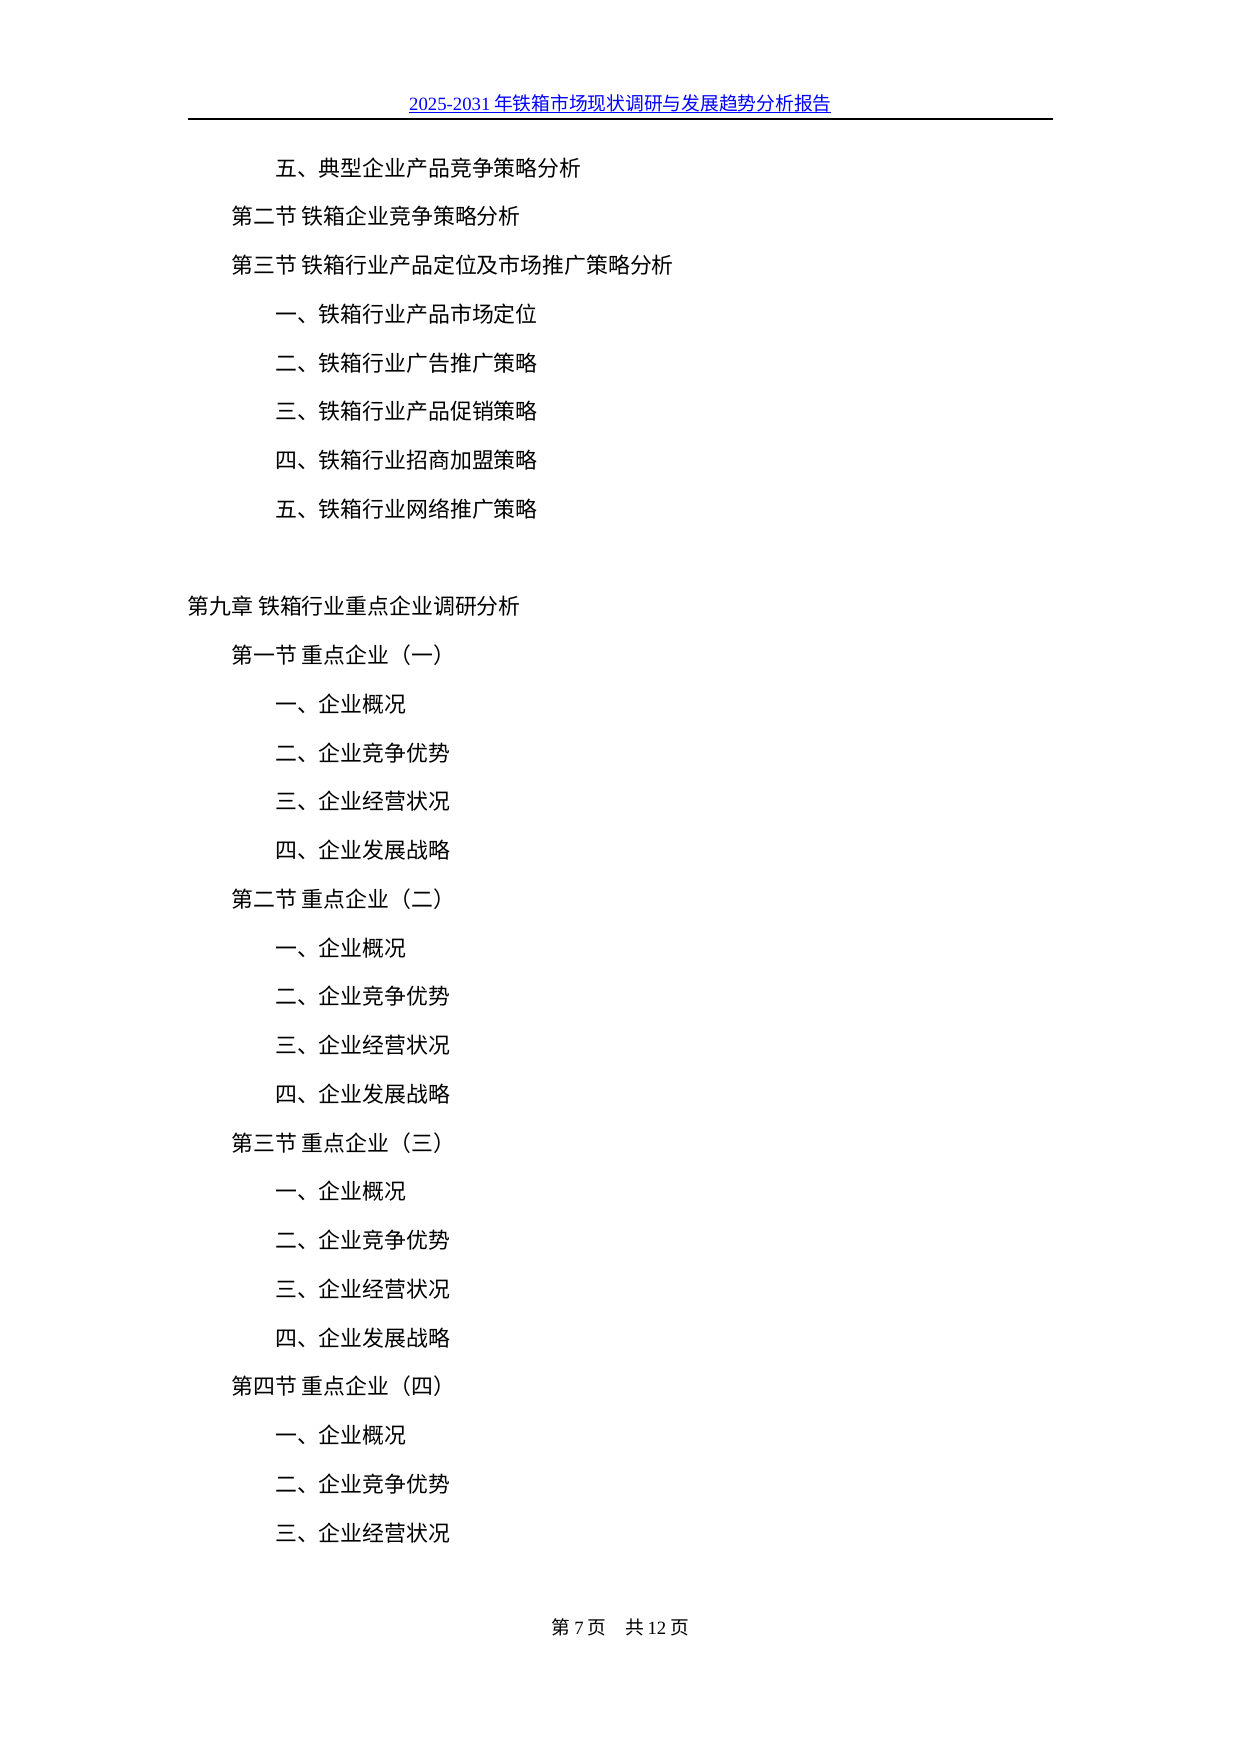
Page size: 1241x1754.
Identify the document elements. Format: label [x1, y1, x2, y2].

text [187, 150, 1053, 1548]
